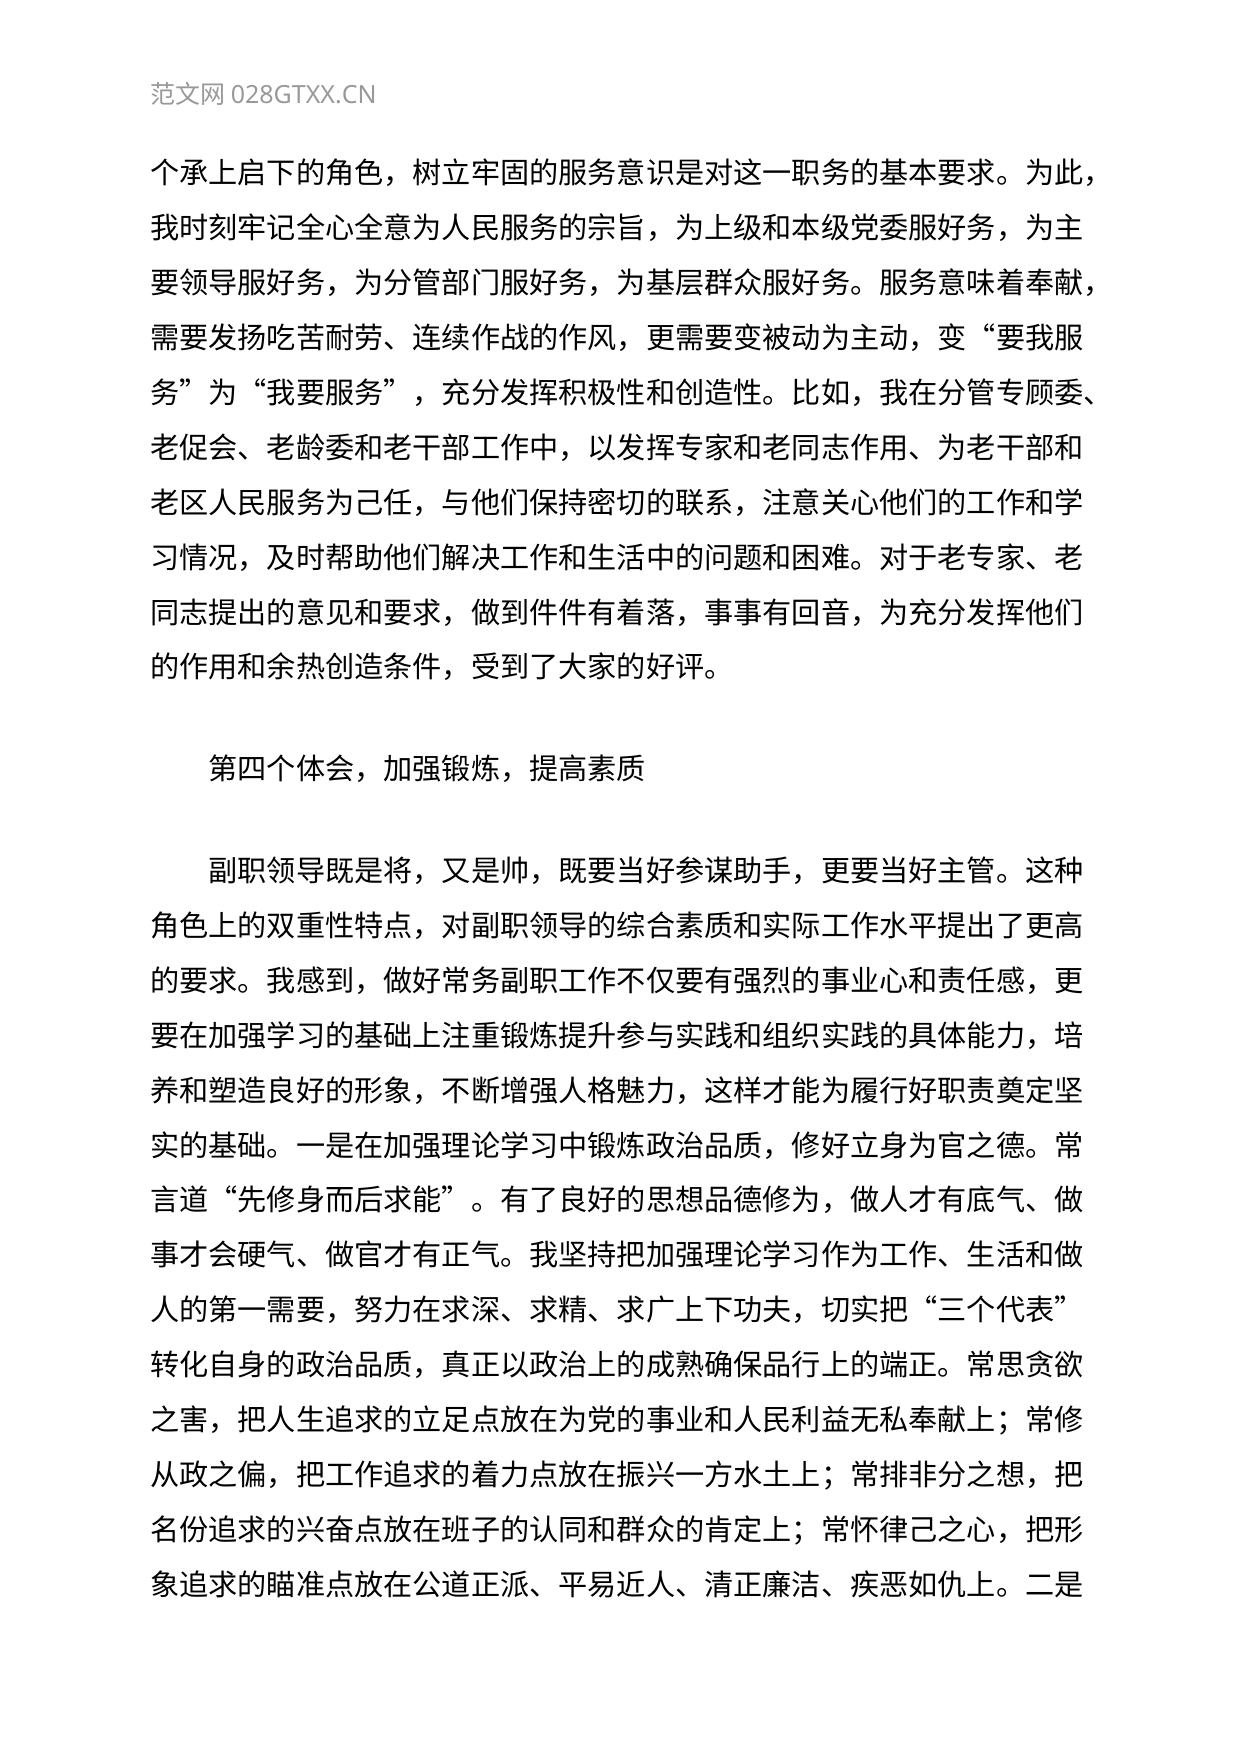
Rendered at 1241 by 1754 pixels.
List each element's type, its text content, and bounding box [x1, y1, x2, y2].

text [150, 848, 1090, 1603]
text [150, 150, 1090, 686]
text 第四个体会，加强锻炼，提高素质 [150, 746, 1090, 788]
